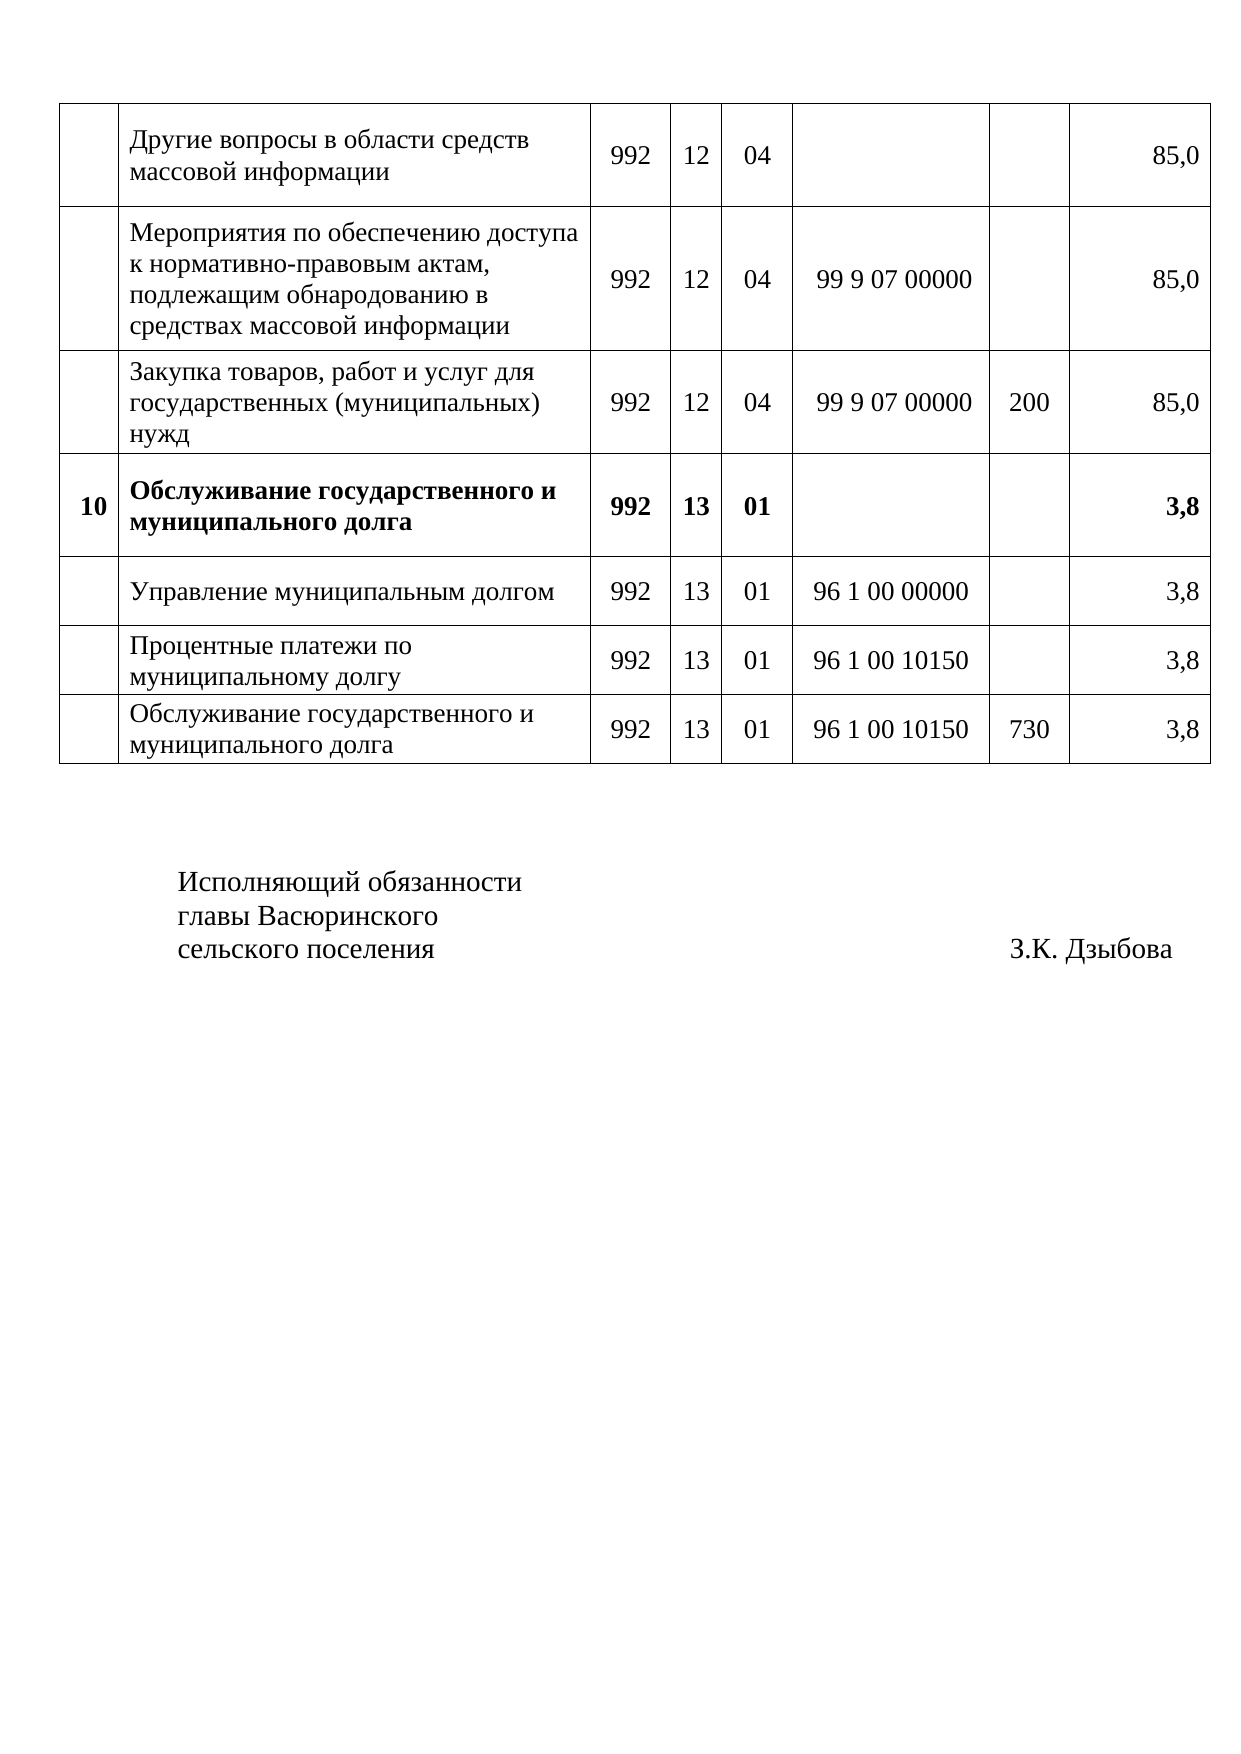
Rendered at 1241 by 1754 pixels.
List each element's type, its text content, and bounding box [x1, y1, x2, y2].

table_cell 3,8 [1070, 557, 1210, 625]
table_cell [60, 351, 118, 453]
table_cell [60, 626, 118, 694]
table_cell [60, 695, 118, 762]
table_cell [990, 454, 1069, 556]
table_cell 3,8 [1070, 626, 1210, 694]
table_cell 12 [671, 351, 721, 453]
table_cell 992 [591, 557, 670, 625]
table_cell 200 [990, 351, 1069, 453]
table_cell Мероприятия по обеспечению доступа к нормативно-правовым актам, подлежащим обнародованию в средствах массовой информации [119, 207, 590, 350]
table_cell 96 1 00 00000 [793, 557, 989, 625]
table_cell 99 9 07 00000 [793, 207, 989, 350]
table_cell 992 [591, 104, 670, 206]
table_cell Процентные платежи по муниципальному долгу [119, 626, 590, 694]
table_cell [990, 104, 1069, 206]
table_cell 04 [722, 351, 792, 453]
table_cell 99 9 07 00000 [793, 351, 989, 453]
table_cell 10 [60, 454, 118, 556]
table_cell [60, 557, 118, 625]
table_cell 04 [722, 207, 792, 350]
table_cell [60, 104, 118, 206]
table_cell Обслуживание государственного и муниципального долга [119, 695, 590, 762]
table_cell 85,0 [1070, 351, 1210, 453]
table_cell [60, 207, 118, 350]
text сельского поселения З.К. Дзыбова [177, 931, 1181, 965]
text главы Васюринского [177, 898, 1181, 931]
table_cell [990, 626, 1069, 694]
table_cell 96 1 00 10150 [793, 695, 989, 762]
table_cell 13 [671, 454, 721, 556]
table_cell Закупка товаров, работ и услуг для государственных (муниципальных) нужд [119, 351, 590, 453]
table_cell 85,0 [1070, 207, 1210, 350]
table_cell 13 [671, 626, 721, 694]
table_cell 01 [722, 695, 792, 762]
table_cell 01 [722, 454, 792, 556]
table_cell 3,8 [1070, 695, 1210, 762]
table_cell 3,8 [1070, 454, 1210, 556]
table_cell 04 [722, 104, 792, 206]
table_cell Управление муниципальным долгом [119, 557, 590, 625]
table_cell [793, 454, 989, 556]
table_cell 13 [671, 557, 721, 625]
table_cell 01 [722, 557, 792, 625]
table_cell 85,0 [1070, 104, 1210, 206]
table_cell [793, 104, 989, 206]
table_cell [990, 557, 1069, 625]
table_cell [990, 207, 1069, 350]
table_cell Другие вопросы в области средств массовой информации [119, 104, 590, 206]
table_cell 992 [591, 207, 670, 350]
table_cell 96 1 00 10150 [793, 626, 989, 694]
table_cell 13 [671, 695, 721, 762]
table_cell 992 [591, 626, 670, 694]
table_cell 992 [591, 351, 670, 453]
table_cell 992 [591, 454, 670, 556]
table_cell 01 [722, 626, 792, 694]
table_cell 992 [591, 695, 670, 762]
text Исполняющий обязанности [177, 864, 1181, 898]
table_cell 730 [990, 695, 1069, 762]
table_cell 12 [671, 104, 721, 206]
table_cell Обслуживание государственного и муниципального долга [119, 454, 590, 556]
table_cell 12 [671, 207, 721, 350]
